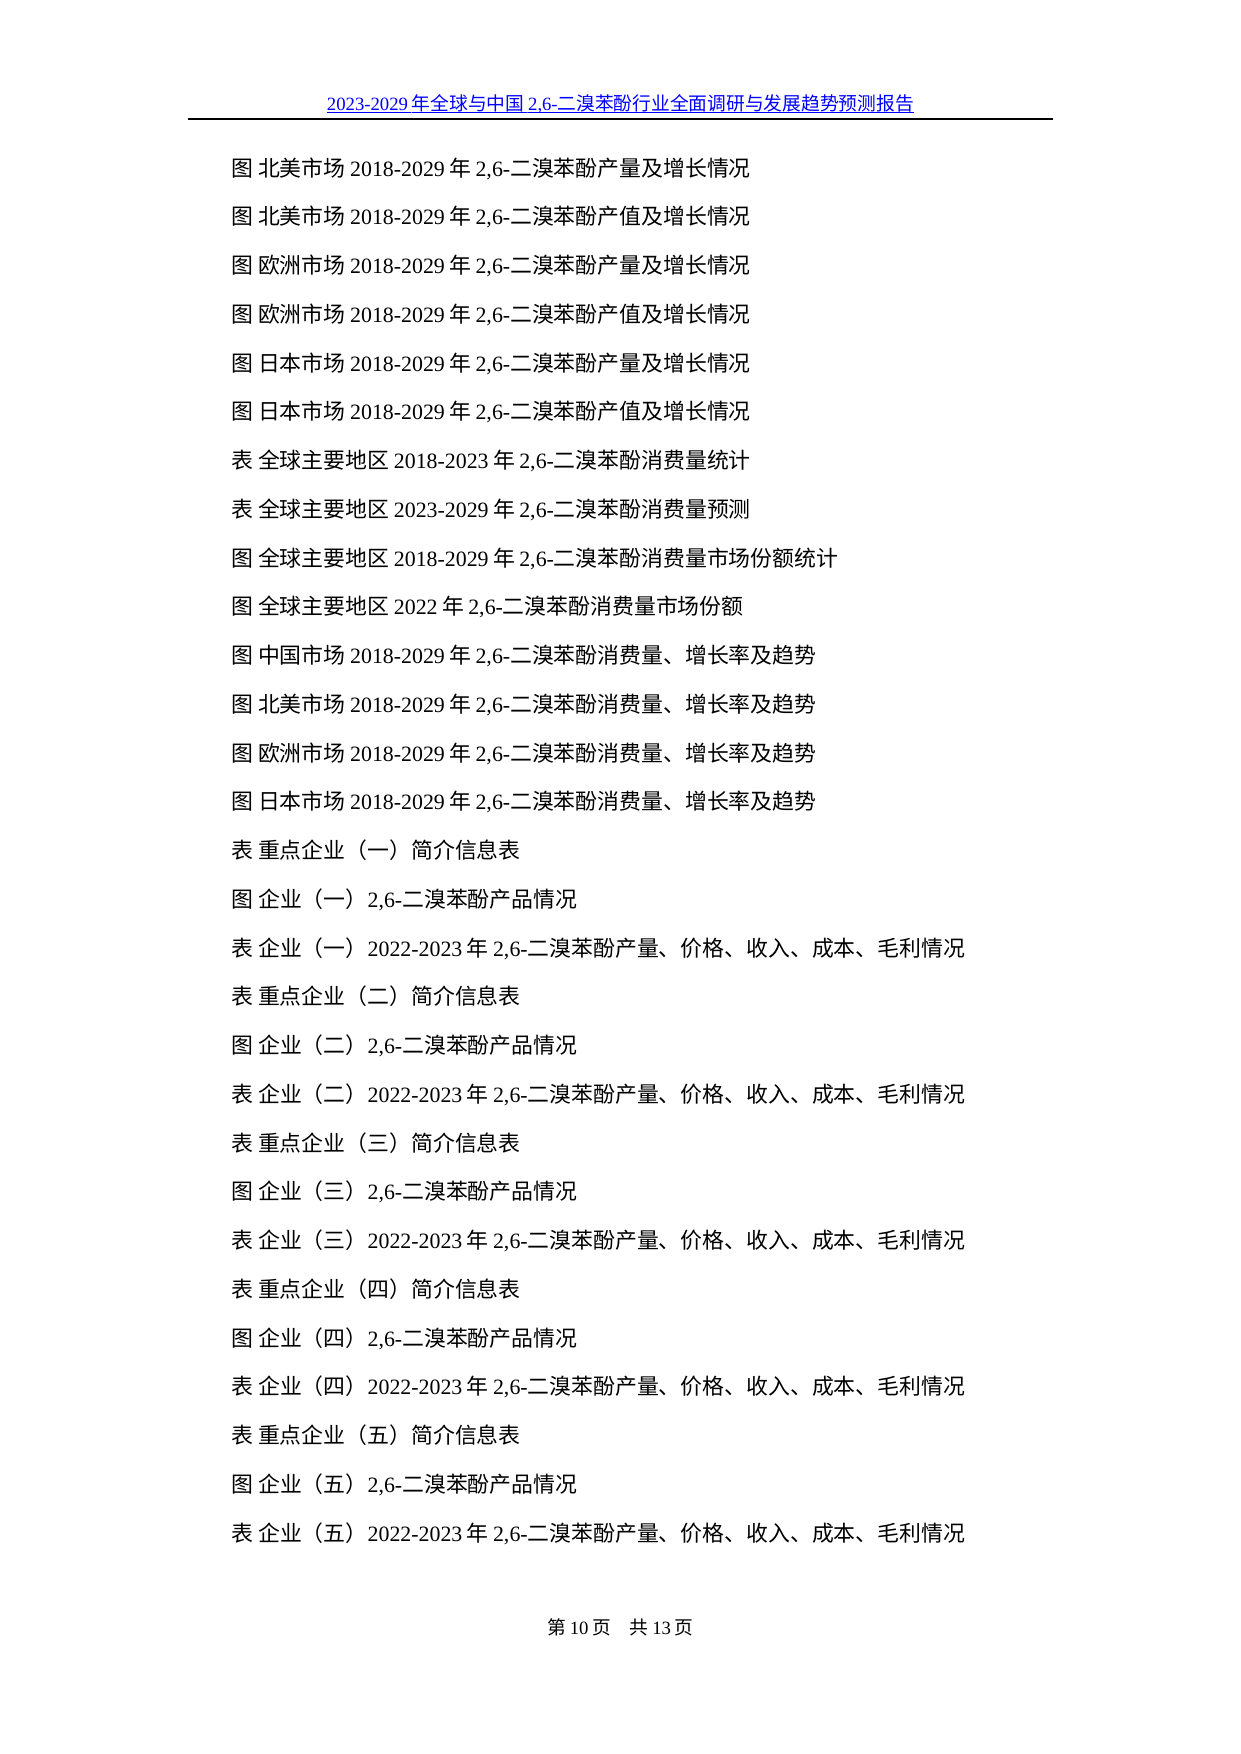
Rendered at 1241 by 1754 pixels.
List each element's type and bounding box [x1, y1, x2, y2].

text [187, 150, 1053, 1548]
